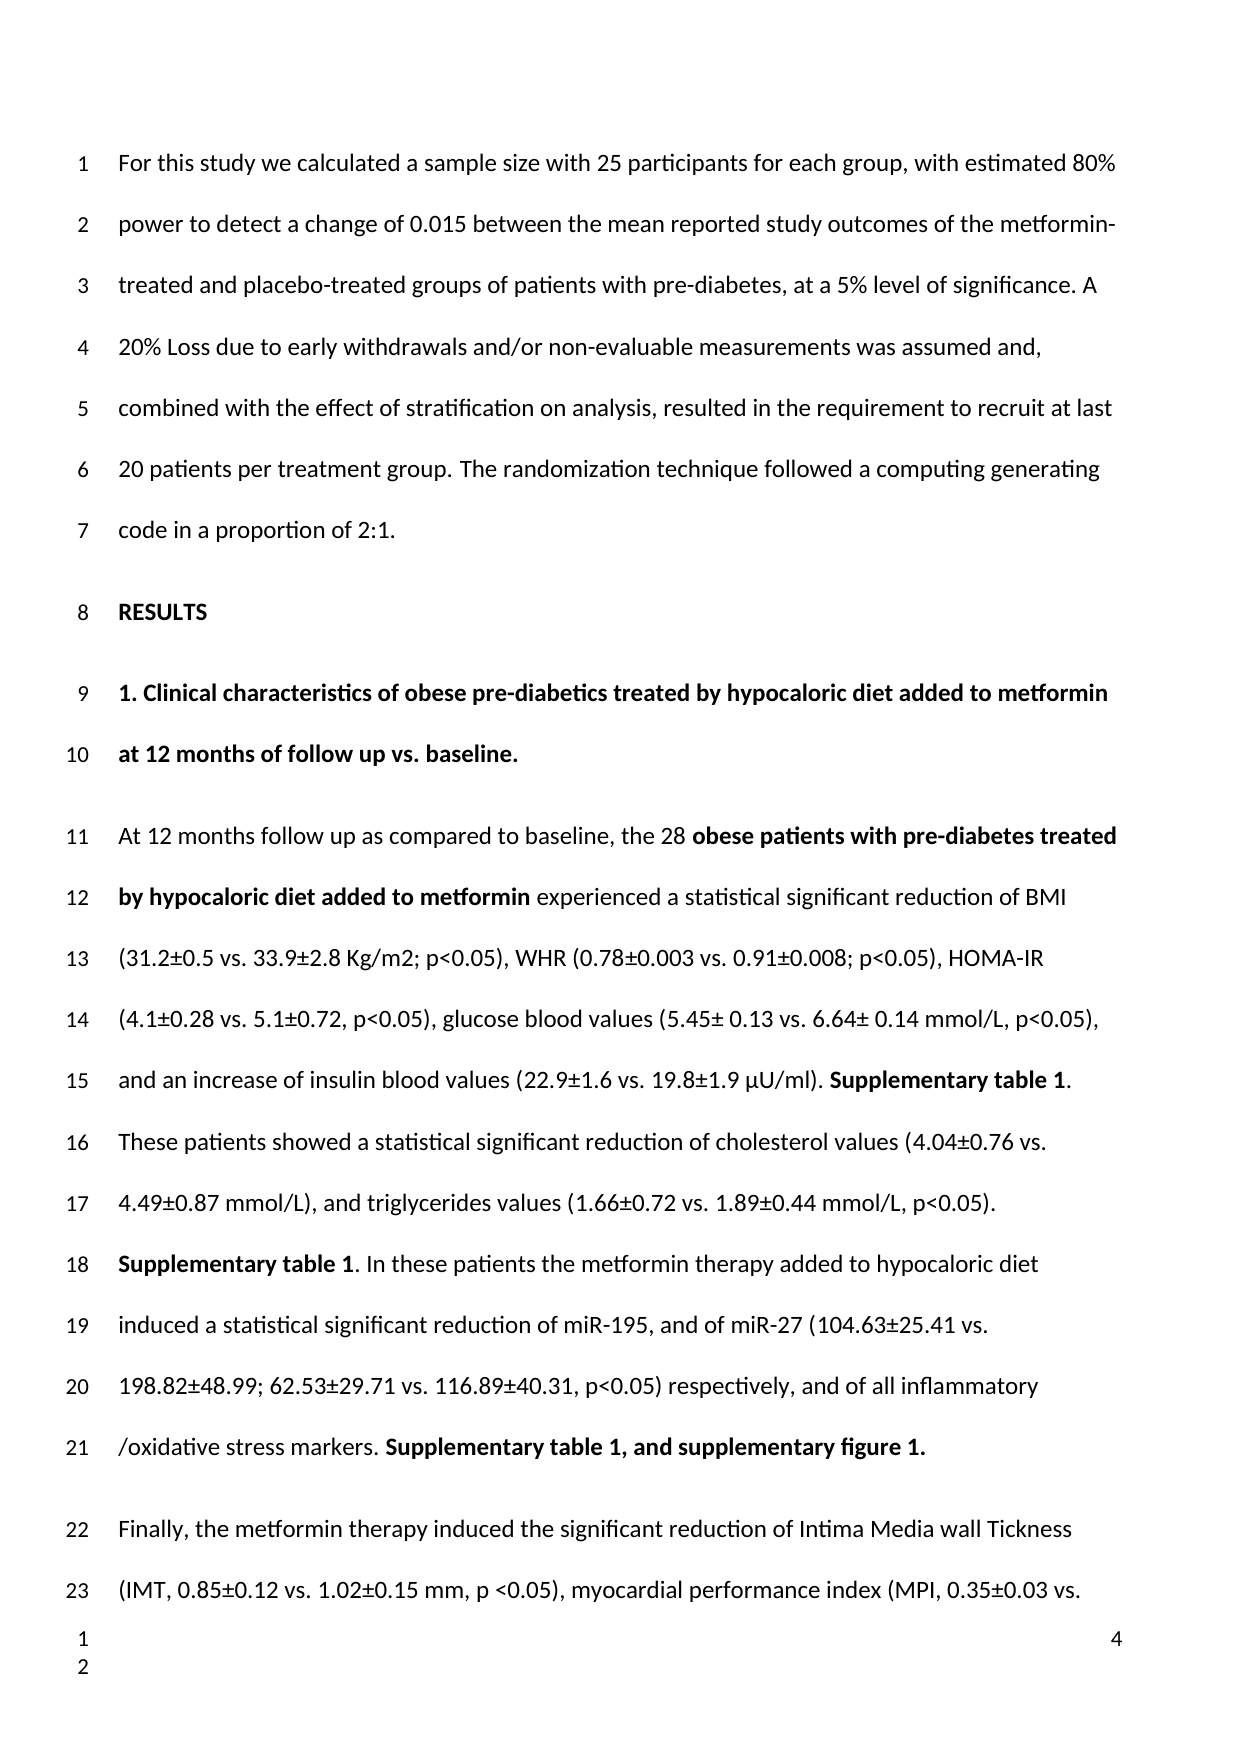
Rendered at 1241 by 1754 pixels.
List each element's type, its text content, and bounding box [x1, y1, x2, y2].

text For this study we calculated a sample size with 25 participants for each group, with estimated 80% power to detect a change of 0.015 between the mean reported study outcomes of the metformin-treated and placebo-treated groups of patients with pre-diabetes, at a 5% level of significance. A 20% Loss due to early withdrawals and/or non-evaluable measurements was assumed and, combined with the effect of stratification on analysis, resulted in the requirement to recruit at last 20 patients per treatment group. The randomization technique followed a computing generating code in a proportion of 2:1. [118, 148, 1122, 544]
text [118, 1513, 1122, 1604]
text 1. Clinical characteristics of obese pre-diabetics treated by hypocaloric diet added to metformin at 12 months of follow up vs. baseline. [118, 678, 1122, 769]
text RESULTS [118, 596, 1122, 626]
text At 12 months follow up as compared to baseline, the 28 obese patients with pre-diabetes treated by hypocaloric diet added to metformin experienced a statistical significant reduction of BMI (31.2±0.5 vs. 33.9±2.8 Kg/m2; p<0.05), WHR (0.78±0.003 vs. 0.91±0.008; p<0.05), HOMA-IR (4.1±0.28 vs. 5.1±0.72, p<0.05), glucose blood values (5.45± 0.13 vs. 6.64± 0.14 mmol/L, p<0.05), and an increase of insulin blood values (22.9±1.6 vs. 19.8±1.9 µU/ml). Supplementary table 1. These patients showed a statistical significant reduction of cholesterol values (4.04±0.76 vs. 4.49±0.87 mmol/L), and triglycerides values (1.66±0.72 vs. 1.89±0.44 mmol/L, p<0.05). Supplementary table 1. In these patients the metformin therapy added to hypocaloric diet induced a statistical significant reduction of miR-195, and of miR-27 (104.63±25.41 vs. 198.82±48.99; 62.53±29.71 vs. 116.89±40.31, p<0.05) respectively, and of all inflammatory /oxidative stress markers. Supplementary table 1, and supplementary figure 1. [118, 821, 1122, 1461]
